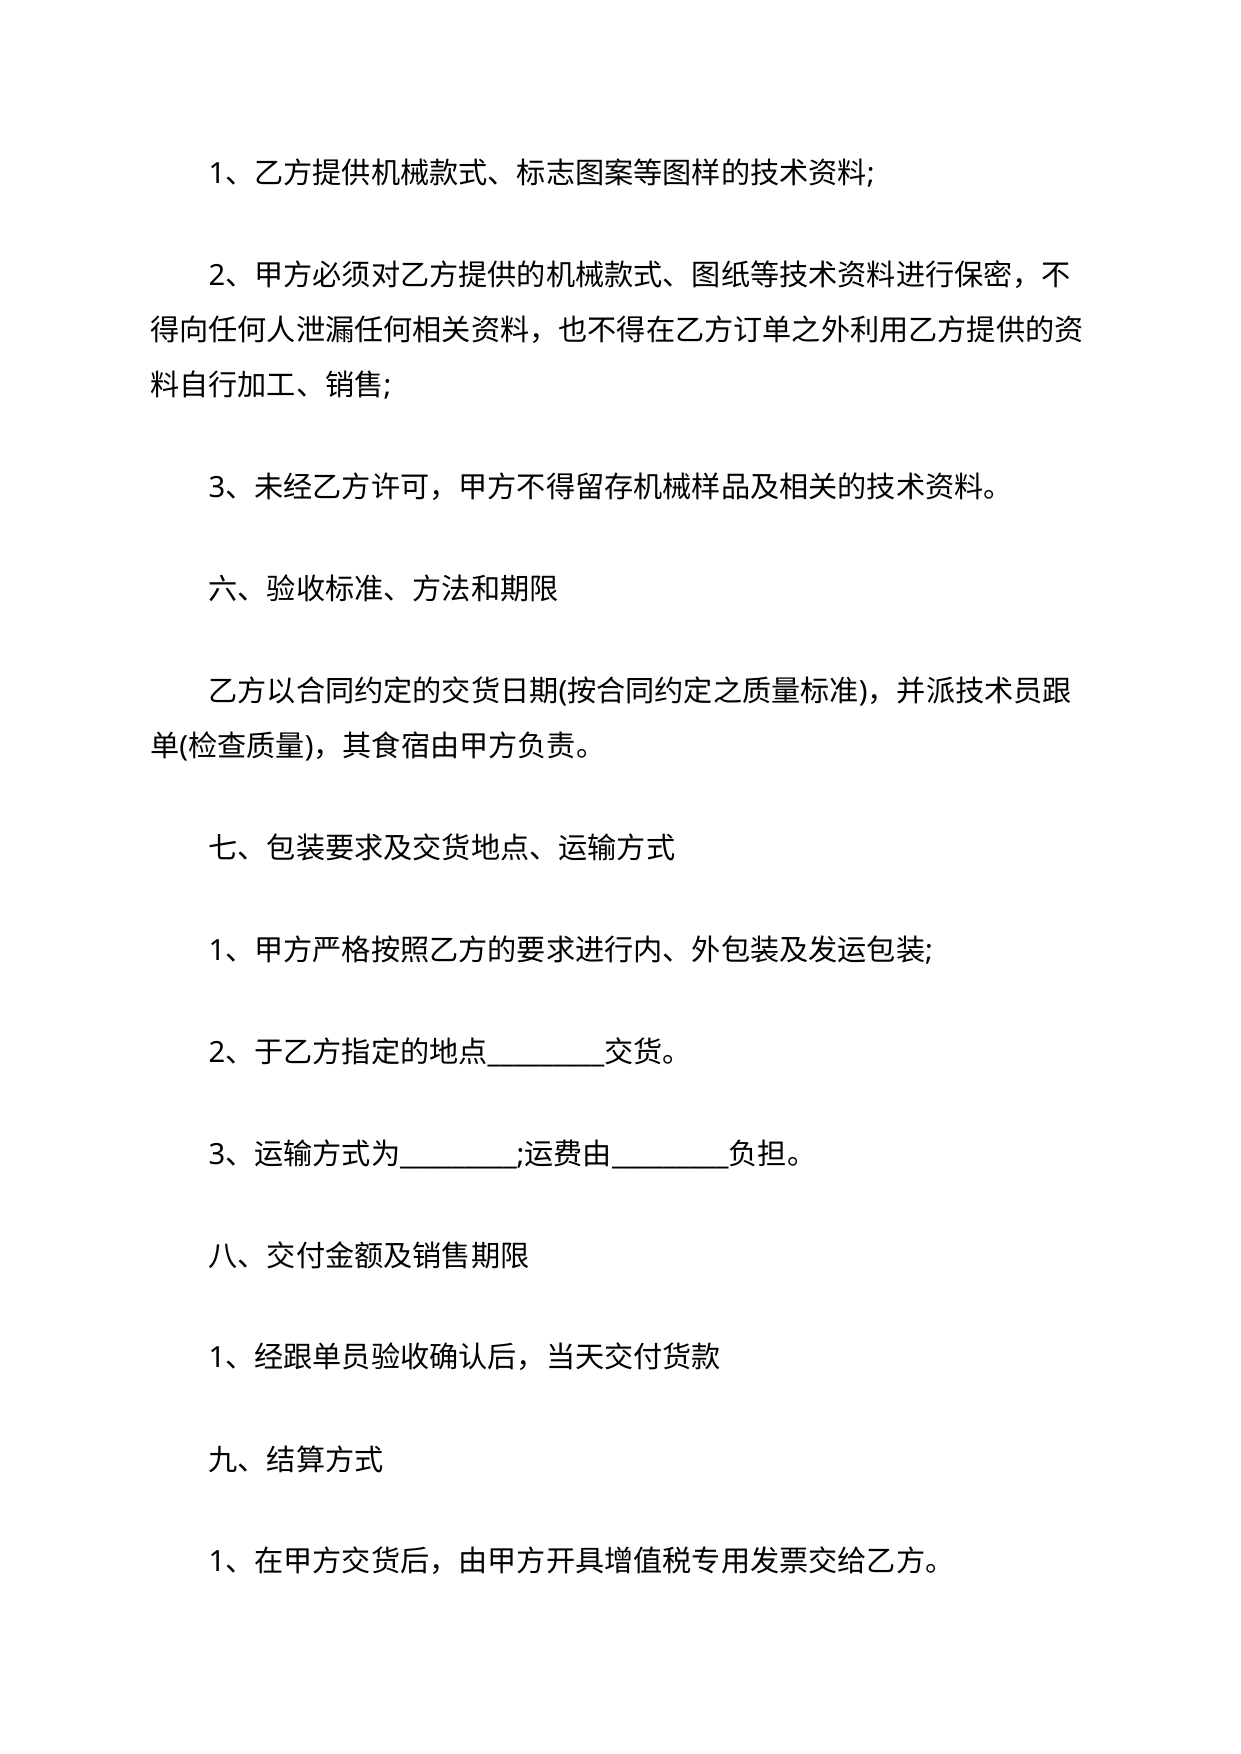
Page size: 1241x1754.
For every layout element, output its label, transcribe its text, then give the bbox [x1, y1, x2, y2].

text 六、验收标准、方法和期限 [150, 566, 1090, 608]
text 七、包装要求及交货地点、运输方式 [150, 824, 1090, 867]
text 乙方以合同约定的交货日期(按合同约定之质量标准)，并派技术员跟单(检查质量)，其食宿由甲方负责。 [150, 668, 1090, 765]
text 九、结算方式 [150, 1436, 1090, 1478]
text 1、乙方提供机械款式、标志图案等图样的技术资料; [150, 150, 1090, 192]
text 2、于乙方指定的地点_________交货。 [150, 1028, 1090, 1071]
text 1、甲方严格按照乙方的要求进行内、外包装及发运包装; [150, 926, 1090, 969]
text 1、在甲方交货后，由甲方开具增值税专用发票交给乙方。 [150, 1538, 1090, 1580]
text 1、经跟单员验收确认后，当天交付货款 [150, 1334, 1090, 1376]
text 3、运输方式为_________;运费由_________负担。 [150, 1130, 1090, 1173]
text 八、交付金额及销售期限 [150, 1232, 1090, 1274]
text 2、甲方必须对乙方提供的机械款式、图纸等技术资料进行保密，不得向任何人泄漏任何相关资料，也不得在乙方订单之外利用乙方提供的资料自行加工、销售; [150, 252, 1090, 404]
text 3、未经乙方许可，甲方不得留存机械样品及相关的技术资料。 [150, 464, 1090, 506]
